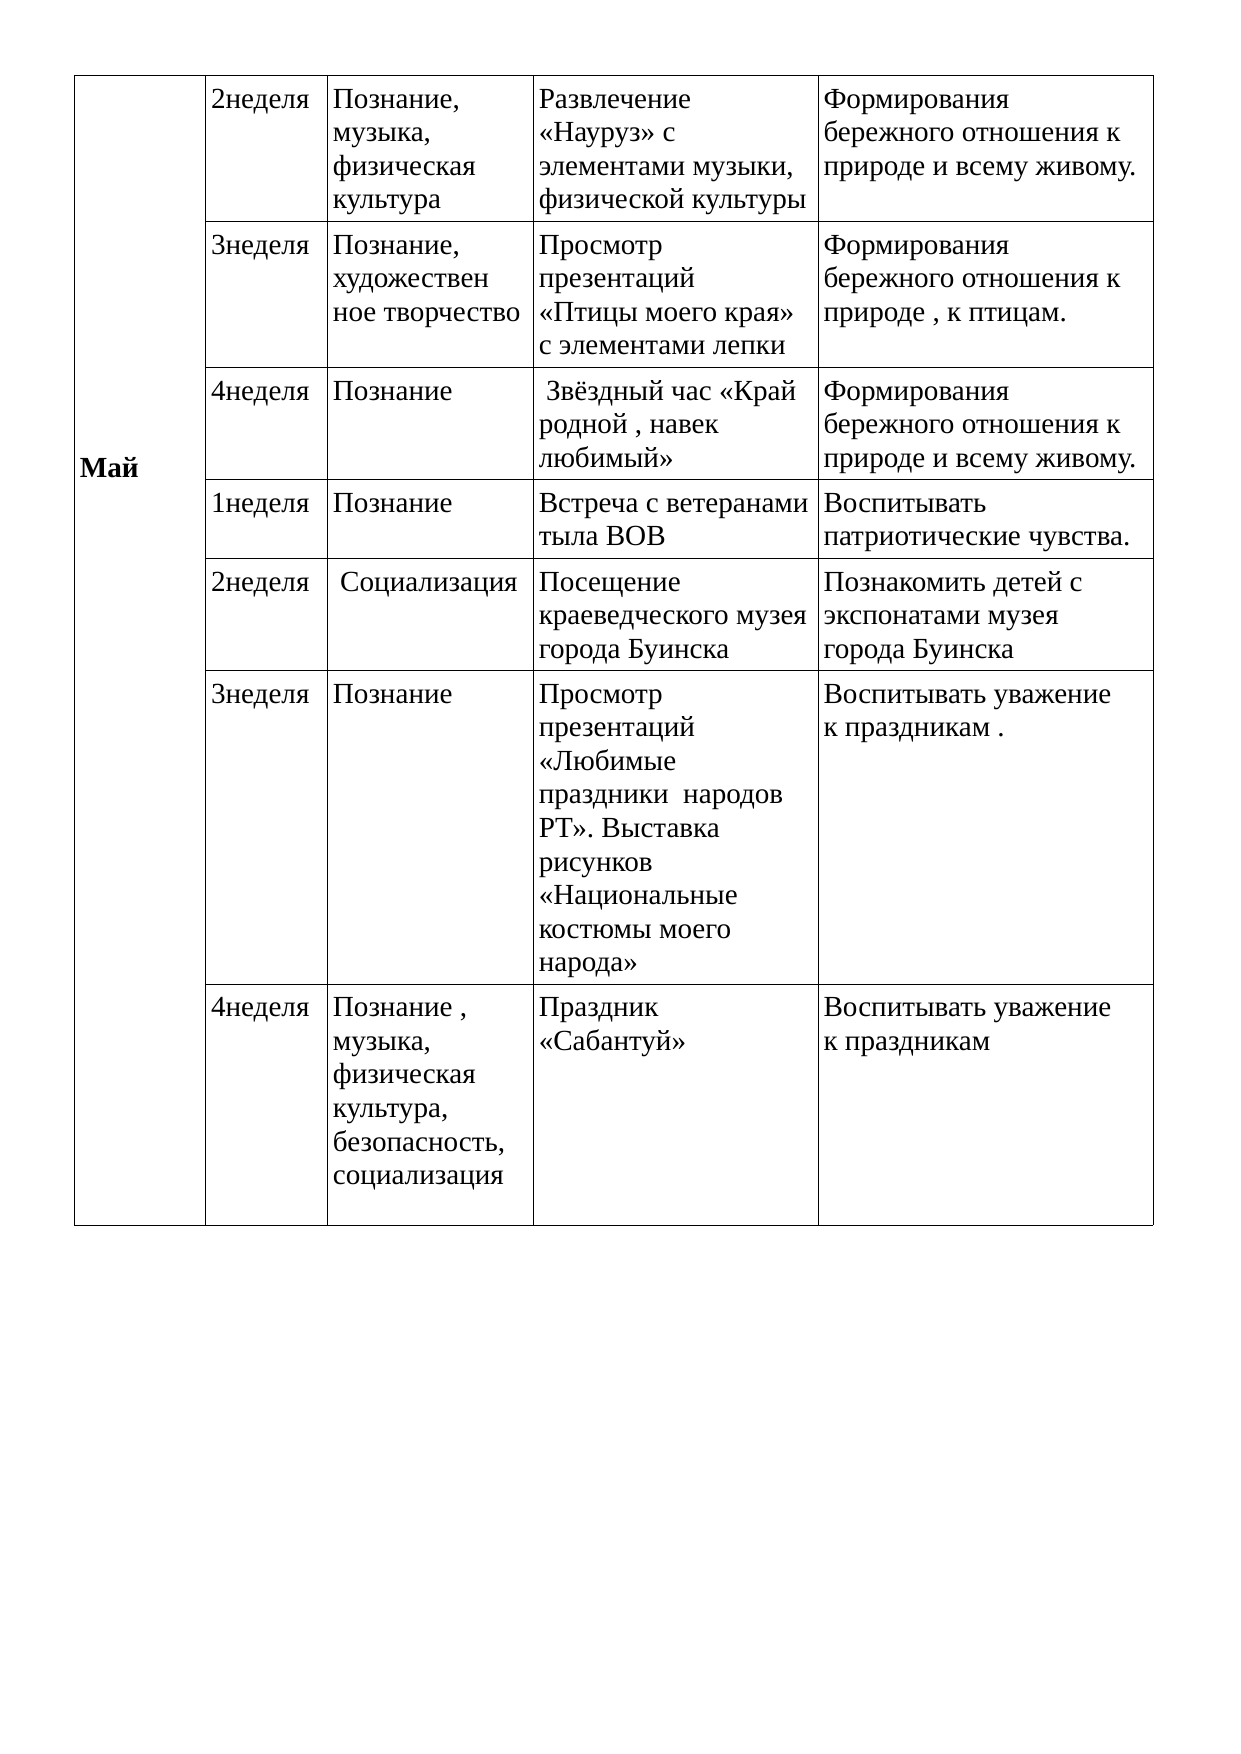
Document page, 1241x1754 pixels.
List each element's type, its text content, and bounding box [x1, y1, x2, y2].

table_cell Формирования бережного отношения к природе и всему живому. [819, 76, 1153, 221]
table_cell Просмотр презентаций «Любимые праздники народов РТ». Выставка рисунков «Национальные костюмы моего народа» [534, 671, 818, 983]
table_cell Формирования бережного отношения к природе , к птицам. [819, 222, 1153, 367]
table_cell Просмотр презентаций «Птицы моего края» с элементами лепки [534, 222, 818, 367]
table_cell 2неделя [206, 76, 327, 221]
table_cell Встреча с ветеранами тыла ВОВ [534, 480, 818, 558]
table_cell Познакомить детей с экспонатами музея города Буинска [819, 559, 1153, 670]
table_cell Воспитывать уважение к праздникам [819, 985, 1153, 1225]
table_cell 3неделя [206, 671, 327, 983]
table_cell Воспитывать уважение к праздникам . [819, 671, 1153, 983]
table_cell Познание, художествен ное творчество [328, 222, 533, 367]
table_cell Формирования бережного отношения к природе и всему живому. [819, 368, 1153, 479]
table_cell Посещение краеведческого музея города Буинска [534, 559, 818, 670]
table_cell Познание [328, 671, 533, 983]
table_cell Звёздный час «Край родной , навек любимый» [534, 368, 818, 479]
table_cell 4неделя [206, 985, 327, 1225]
table_cell Воспитывать патриотические чувства. [819, 480, 1153, 558]
table_cell 4неделя [206, 368, 327, 479]
table_cell Познание [328, 368, 533, 479]
table_cell Познание [328, 480, 533, 558]
table_cell Социализация [328, 559, 533, 670]
table_cell 2неделя [206, 559, 327, 670]
table_cell Познание, музыка, физическая культура [328, 76, 533, 221]
table_cell Развлечение «Науруз» с элементами музыки, физической культуры [534, 76, 818, 221]
table_cell 3неделя [206, 222, 327, 367]
table_cell Праздник «Сабантуй» [534, 985, 818, 1225]
table_cell Познание , музыка, физическая культура, безопасность, социализация [328, 985, 533, 1225]
table_cell 1неделя [206, 480, 327, 558]
